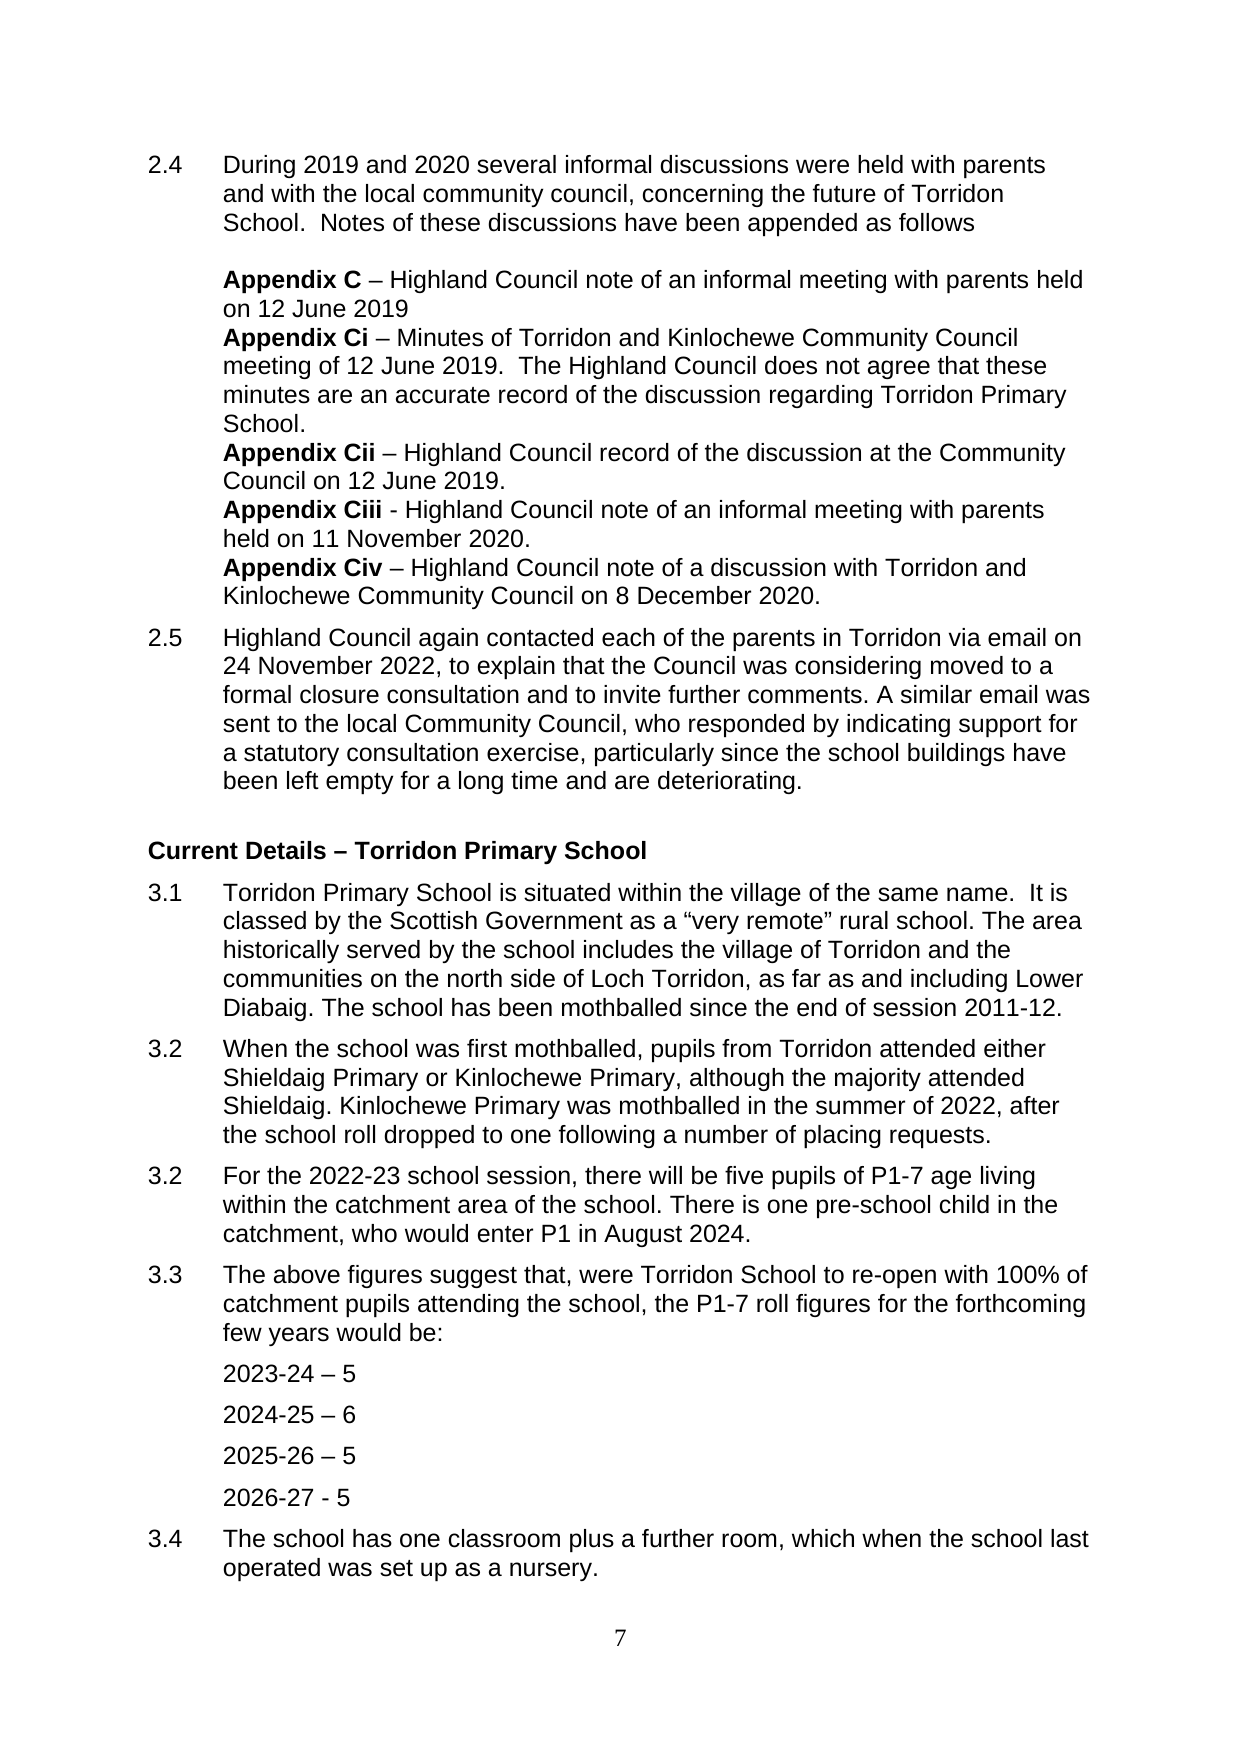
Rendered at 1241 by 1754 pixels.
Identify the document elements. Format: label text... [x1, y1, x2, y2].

text 3.4 The school has one classroom plus a further room, which when the school last operated was set up as a nursery. [148, 1524, 1092, 1581]
text 2026-27 - 5 [148, 1483, 1092, 1511]
list Appendix Cii – Highland Council record of the discussion at the Community Council on 12 June 2019. [223, 437, 1092, 495]
text 3.3 The above figures suggest that, were Torridon School to re-open with 100% of catchment pupils attending the school, the P1-7 roll figures for the forthcoming few years would be: [148, 1260, 1092, 1346]
text 2023-24 – 5 [148, 1359, 1092, 1388]
list Appendix C – Highland Council note of an informal meeting with parents held on 12 June 2019 [223, 265, 1092, 322]
text 2024-25 – 6 [148, 1400, 1092, 1429]
list Current Details – Torridon Primary School [148, 836, 1092, 865]
list Appendix Ciii - Highland Council note of an informal meeting with parents held on 11 November 2020. [223, 495, 1092, 552]
list Appendix Civ – Highland Council note of a discussion with Torridon and Kinlochewe Community Council on 8 December 2020. [223, 552, 1092, 610]
text 2025-26 – 5 [148, 1441, 1092, 1470]
text 3.1 Torridon Primary School is situated within the village of the same name. It is classed by the Scottish Government as a “very remote” rural school. The area historically served by the school includes the village of Torridon and the communities on the north side of Loch Torridon, as far as and including Lower Diabaig. The school has been mothballed since the end of session 2011-12. [148, 878, 1092, 1021]
text 3.2 For the 2022-23 school session, there will be five pupils of P1-7 age living within the catchment area of the school. There is one pre-school child in the catchment, who would enter P1 in August 2024. [148, 1161, 1092, 1248]
text 3.2 When the school was first mothballed, pupils from Torridon attended either Shieldaig Primary or Kinlochewe Primary, although the majority attended Shieldaig. Kinlochewe Primary was mothballed in the summer of 2022, after the school roll dropped to one following a number of placing requests. [148, 1034, 1092, 1149]
text 2.5 Highland Council again contacted each of the parents in Torridon via email on 24 November 2022, to explain that the Council was considering moved to a formal closure consultation and to invite further comments. A similar email was sent to the local Community Council, who responded by indicating support for a statutory consultation exercise, particularly since the school buildings have been left empty for a long time and are deteriorating. [148, 622, 1092, 795]
list 2.4 During 2019 and 2020 several informal discussions were held with parents and with the local community council, concerning the future of Torridon School. Notes of these discussions have been appended as follows [148, 150, 1092, 236]
list Appendix Ci – Minutes of Torridon and Kinlochewe Community Council meeting of 12 June 2019. The Highland Council does not agree that these minutes are an accurate record of the discussion regarding Torridon Primary School. [223, 322, 1092, 437]
